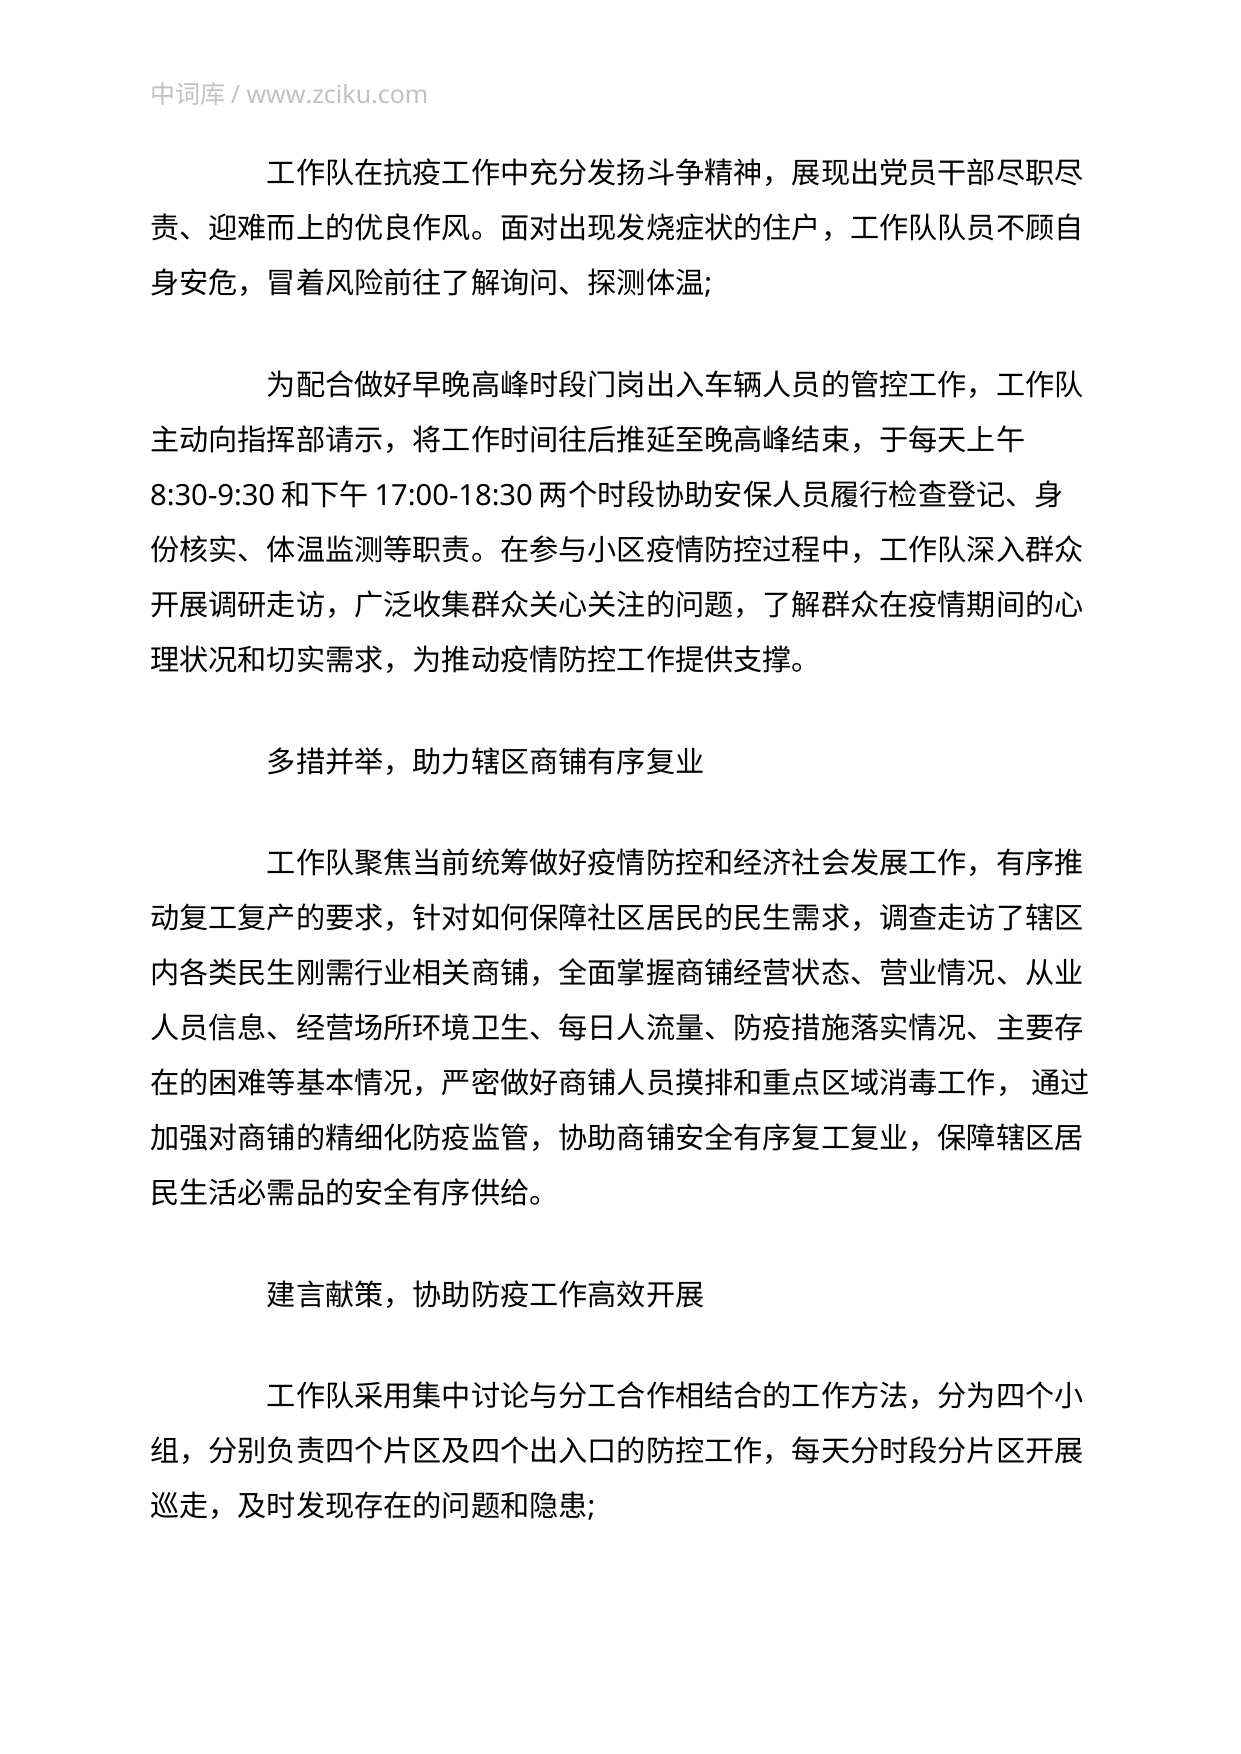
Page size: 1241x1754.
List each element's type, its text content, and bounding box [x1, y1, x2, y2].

text 建言献策，协助防疫工作高效开展 [150, 1271, 1090, 1313]
text 工作队在抗疫工作中充分发扬斗争精神，展现出党员干部尽职尽责、迎难而上的优良作风。面对出现发烧症状的住户，工作队队员不顾自身安危，冒着风险前往了解询问、探测体温; [150, 150, 1090, 302]
text 工作队采用集中讨论与分工合作相结合的工作方法，分为四个小组，分别负责四个片区及四个出入口的防控工作，每天分时段分片区开展巡走，及时发现存在的问题和隐患; [150, 1373, 1090, 1525]
text 多措并举，助力辖区商铺有序复业 [150, 738, 1090, 780]
text 为配合做好早晚高峰时段门岗出入车辆人员的管控工作，工作队主动向指挥部请示，将工作时间往后推延至晚高峰结束，于每天上午8:30-9:30和下午17:00-18:30两个时段协助安保人员履行检查登记、身份核实、体温监测等职责。在参与小区疫情防控过程中，工作队深入群众开展调研走访，广泛收集群众关心关注的问题，了解群众在疫情期间的心理状况和切实需求，为推动疫情防控工作提供支撑。 [150, 362, 1090, 679]
text 工作队聚焦当前统筹做好疫情防控和经济社会发展工作，有序推动复工复产的要求，针对如何保障社区居民的民生需求，调查走访了辖区内各类民生刚需行业相关商铺，全面掌握商铺经营状态、营业情况、从业人员信息、经营场所环境卫生、每日人流量、防疫措施落实情况、主要存在的困难等基本情况，严密做好商铺人员摸排和重点区域消毒工作， 通过加强对商铺的精细化防疫监管，协助商铺安全有序复工复业，保障辖区居民生活必需品的安全有序供给。 [150, 840, 1090, 1212]
